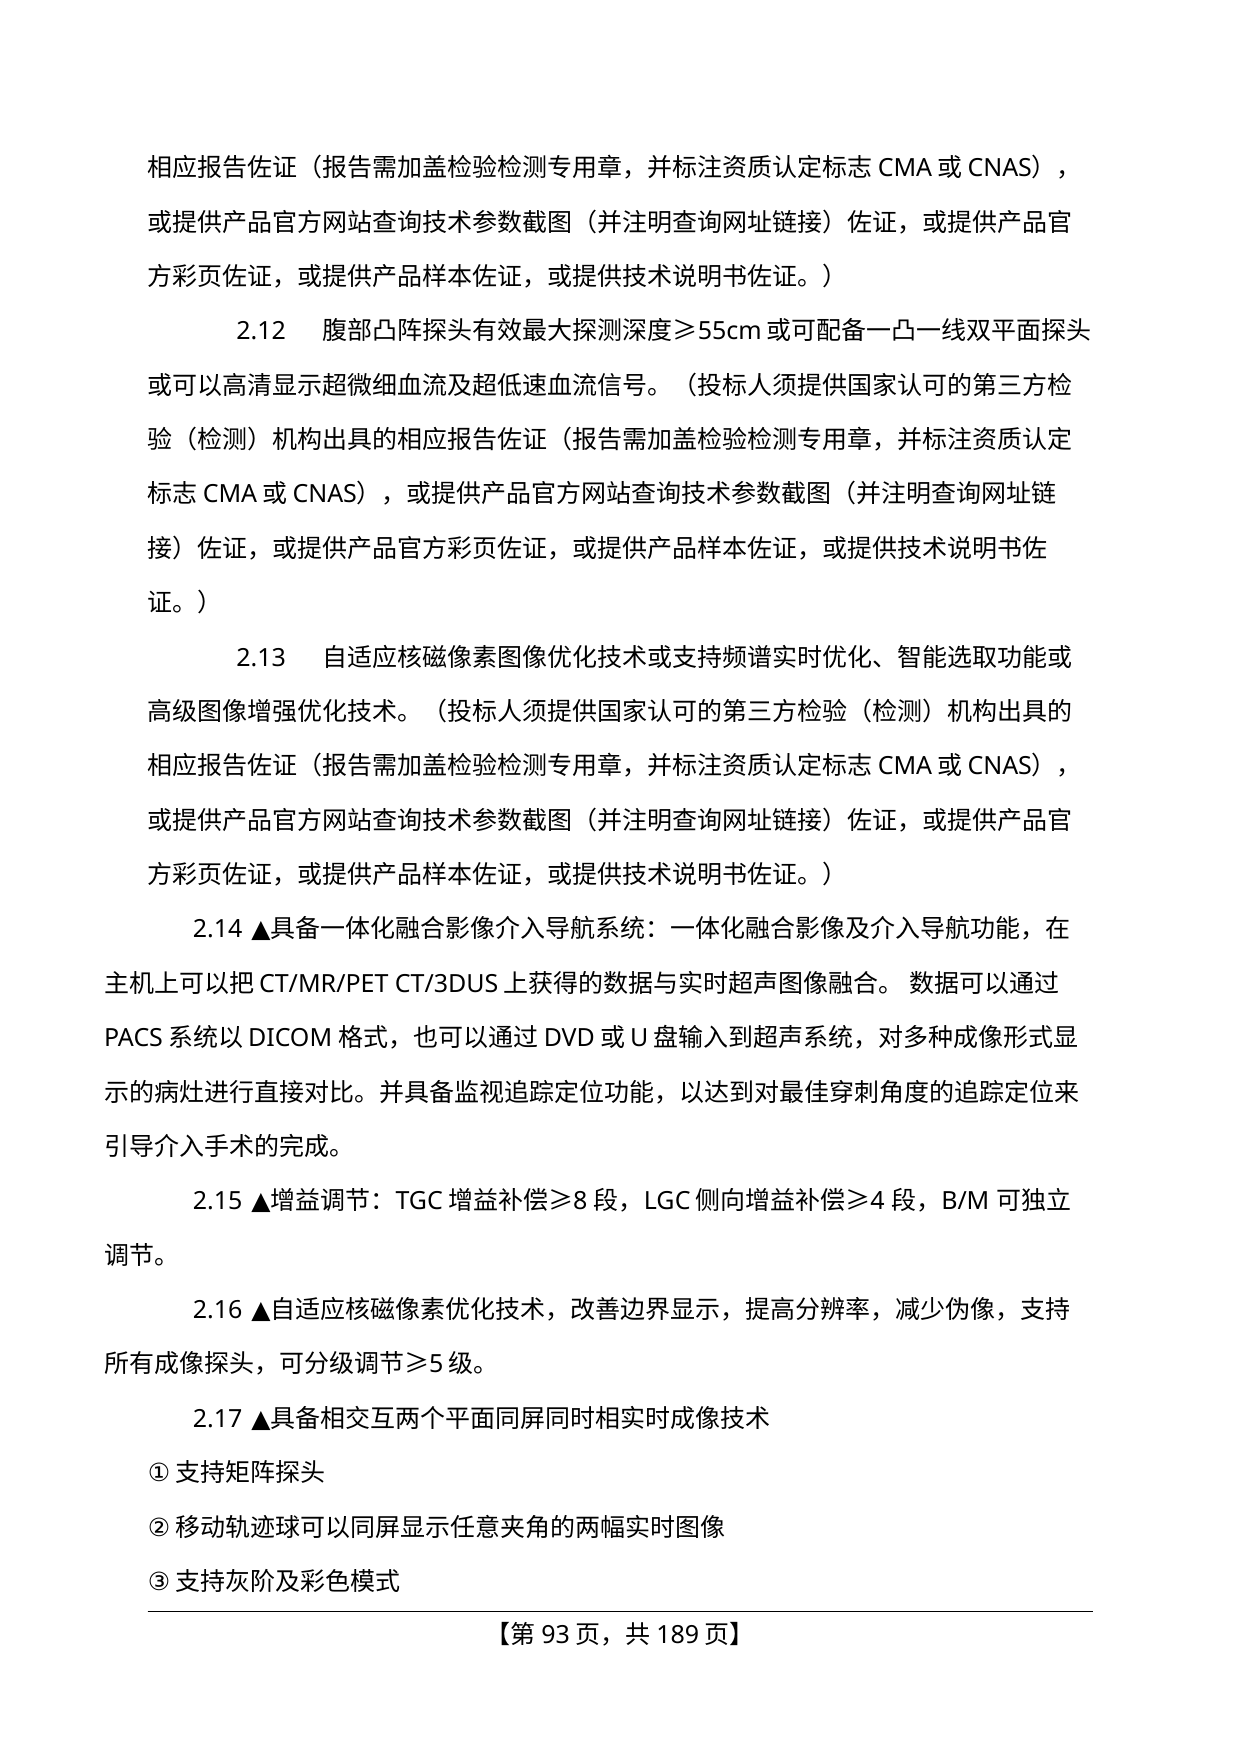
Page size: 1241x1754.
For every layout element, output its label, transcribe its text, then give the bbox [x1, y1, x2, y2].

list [148, 148, 1092, 293]
list ▲自适应核磁像素优化技术，改善边界显示，提高分辨率，减少伪像，支持所有成像探头，可分级调节≥5级。 [104, 1289, 1092, 1380]
list ▲增益调节：TGC增益补偿≥8 段，LGC侧向增益补偿≥4 段，B/M 可独立调节。 [104, 1181, 1092, 1271]
list 腹部凸阵探头有效最大探测深度≥55cm或可配备一凸一线双平面探头或可以高清显示超微细血流及超低速血流信号。（投标人须提供国家认可的第三方检验（检测）机构出具的相应报告佐证（报告需加盖检验检测专用章，并标注资质认定标志CMA或CNAS），或提供产品官方网站查询技术参数截图（并注明查询网址链接）佐证，或提供产品官方彩页佐证，或提供产品样本佐证，或提供技术说明书佐证。） [148, 311, 1092, 619]
list 自适应核磁像素图像优化技术或支持频谱实时优化、智能选取功能或高级图像增强优化技术。（投标人须提供国家认可的第三方检验（检测）机构出具的相应报告佐证（报告需加盖检验检测专用章，并标注资质认定标志CMA或CNAS），或提供产品官方网站查询技术参数截图（并注明查询网址链接）佐证，或提供产品官方彩页佐证，或提供产品样本佐证，或提供技术说明书佐证。） [148, 637, 1092, 891]
list ①支持矩阵探头 [148, 1453, 1092, 1489]
list ▲具备一体化融合影像介入导航系统：一体化融合影像及介入导航功能，在主机上可以把CT/MR/PET CT/3DUS上获得的数据与实时超声图像融合。 数据可以通过PACS系统以DICOM 格式，也可以通过DVD或U盘输入到超声系统，对多种成像形式显示的病灶进行直接对比。并具备监视追踪定位功能，以达到对最佳穿刺角度的追踪定位来引导介入手术的完成。 [104, 909, 1092, 1163]
list ②移动轨迹球可以同屏显示任意夹角的两幅实时图像 [148, 1507, 1092, 1543]
list ▲具备相交互两个平面同屏同时相实时成像技术 [104, 1398, 1092, 1434]
list ③支持灰阶及彩色模式 [148, 1561, 1092, 1598]
